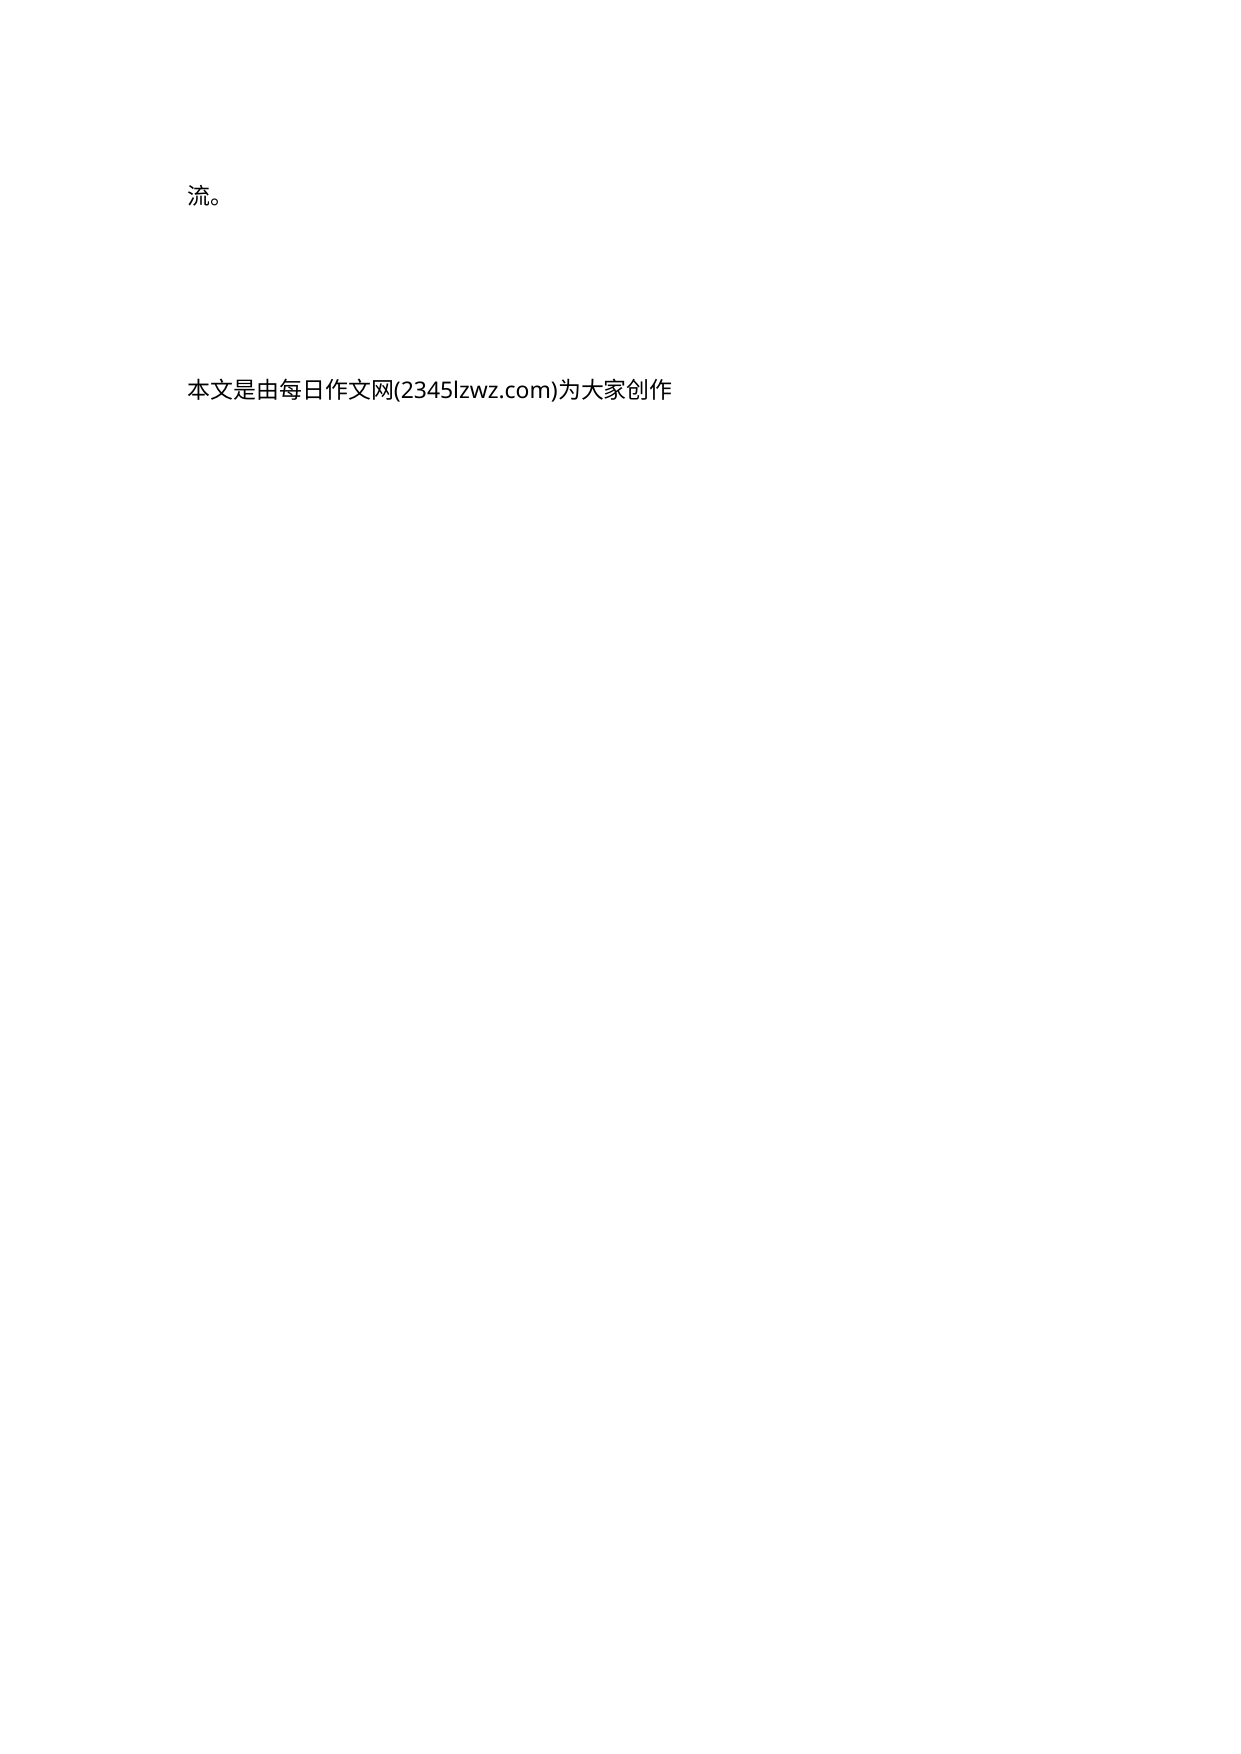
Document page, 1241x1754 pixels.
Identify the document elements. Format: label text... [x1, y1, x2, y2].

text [187, 162, 1053, 227]
text 本文是由每日作文网(2345lzwz.com)为大家创作 [187, 356, 1053, 421]
